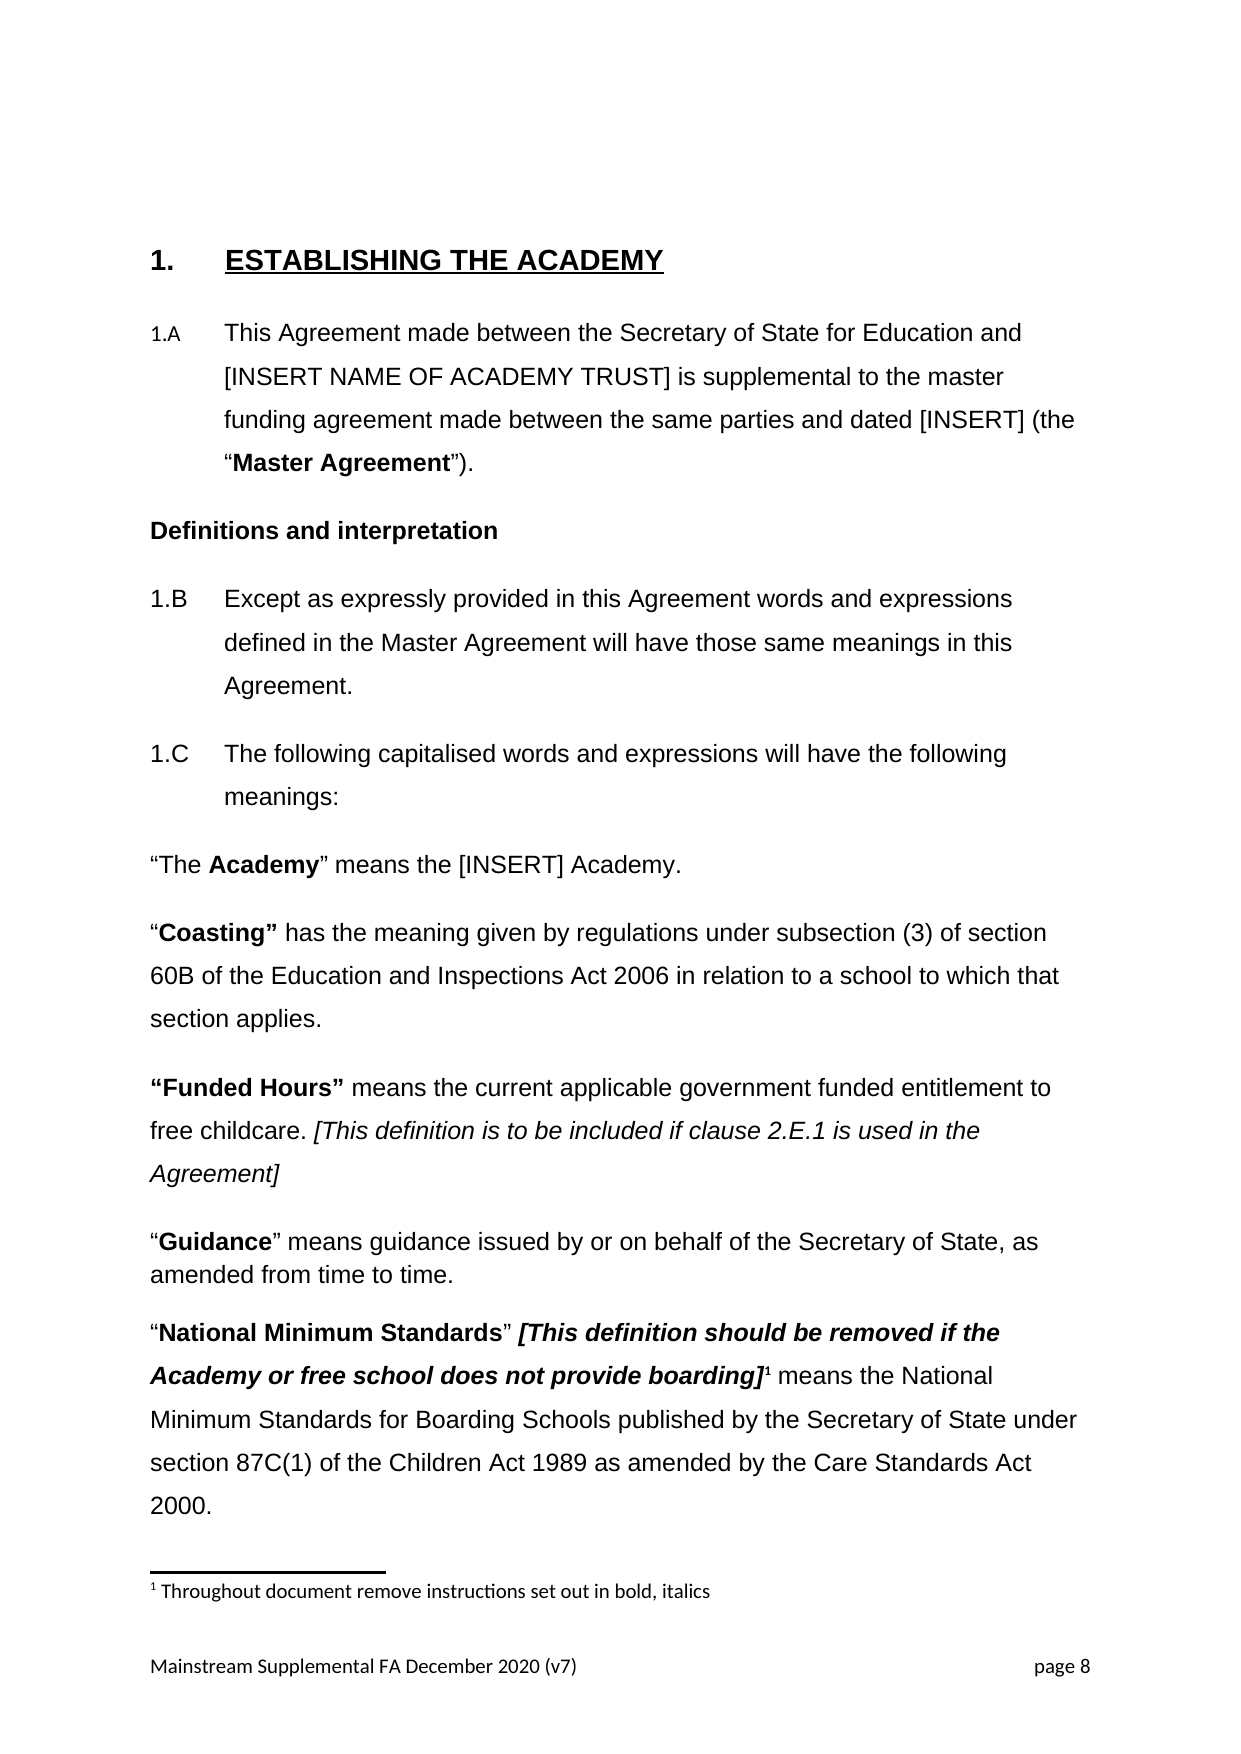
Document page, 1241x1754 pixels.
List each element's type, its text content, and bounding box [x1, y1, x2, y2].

text “Guidance” means guidance issued by or on behalf of the Secretary of State, as amended from time to time. [150, 1227, 1090, 1289]
list This Agreement made between the Secretary of State for Education and [INSERT NAME OF ACADEMY TRUST] is supplemental to the master funding agreement made between the same parties and dated [INSERT] (the “Master Agreement”). [150, 318, 1090, 477]
subtitle ESTABLISHING THE ACADEMY [150, 243, 1090, 277]
text “The Academy” means the [INSERT] Academy. [150, 850, 1090, 879]
subtitle Definitions and interpretation [150, 516, 1090, 545]
text “Coasting” has the meaning given by regulations under subsection (3) of section 60B of the Education and Inspections Act 2006 in relation to a school to which that section applies. [150, 918, 1090, 1033]
list Except as expressly provided in this Agreement words and expressions defined in the Master Agreement will have those same meanings in this Agreement. [150, 584, 1090, 699]
text “National Minimum Standards” [This definition should be removed if the Academy or free school does not provide boarding] means the National Minimum Standards for Boarding Schools published by the Secretary of State under section 87C(1) of the Children Act 1989 as amended by the Care Standards Act 2000. [150, 1318, 1090, 1520]
text “Funded Hours” means the current applicable government funded entitlement to free childcare. [This definition is to be included if clause 2.E.1 is used in the Agreement] [150, 1073, 1090, 1188]
list The following capitalised words and expressions will have the following meanings: [150, 739, 1090, 811]
